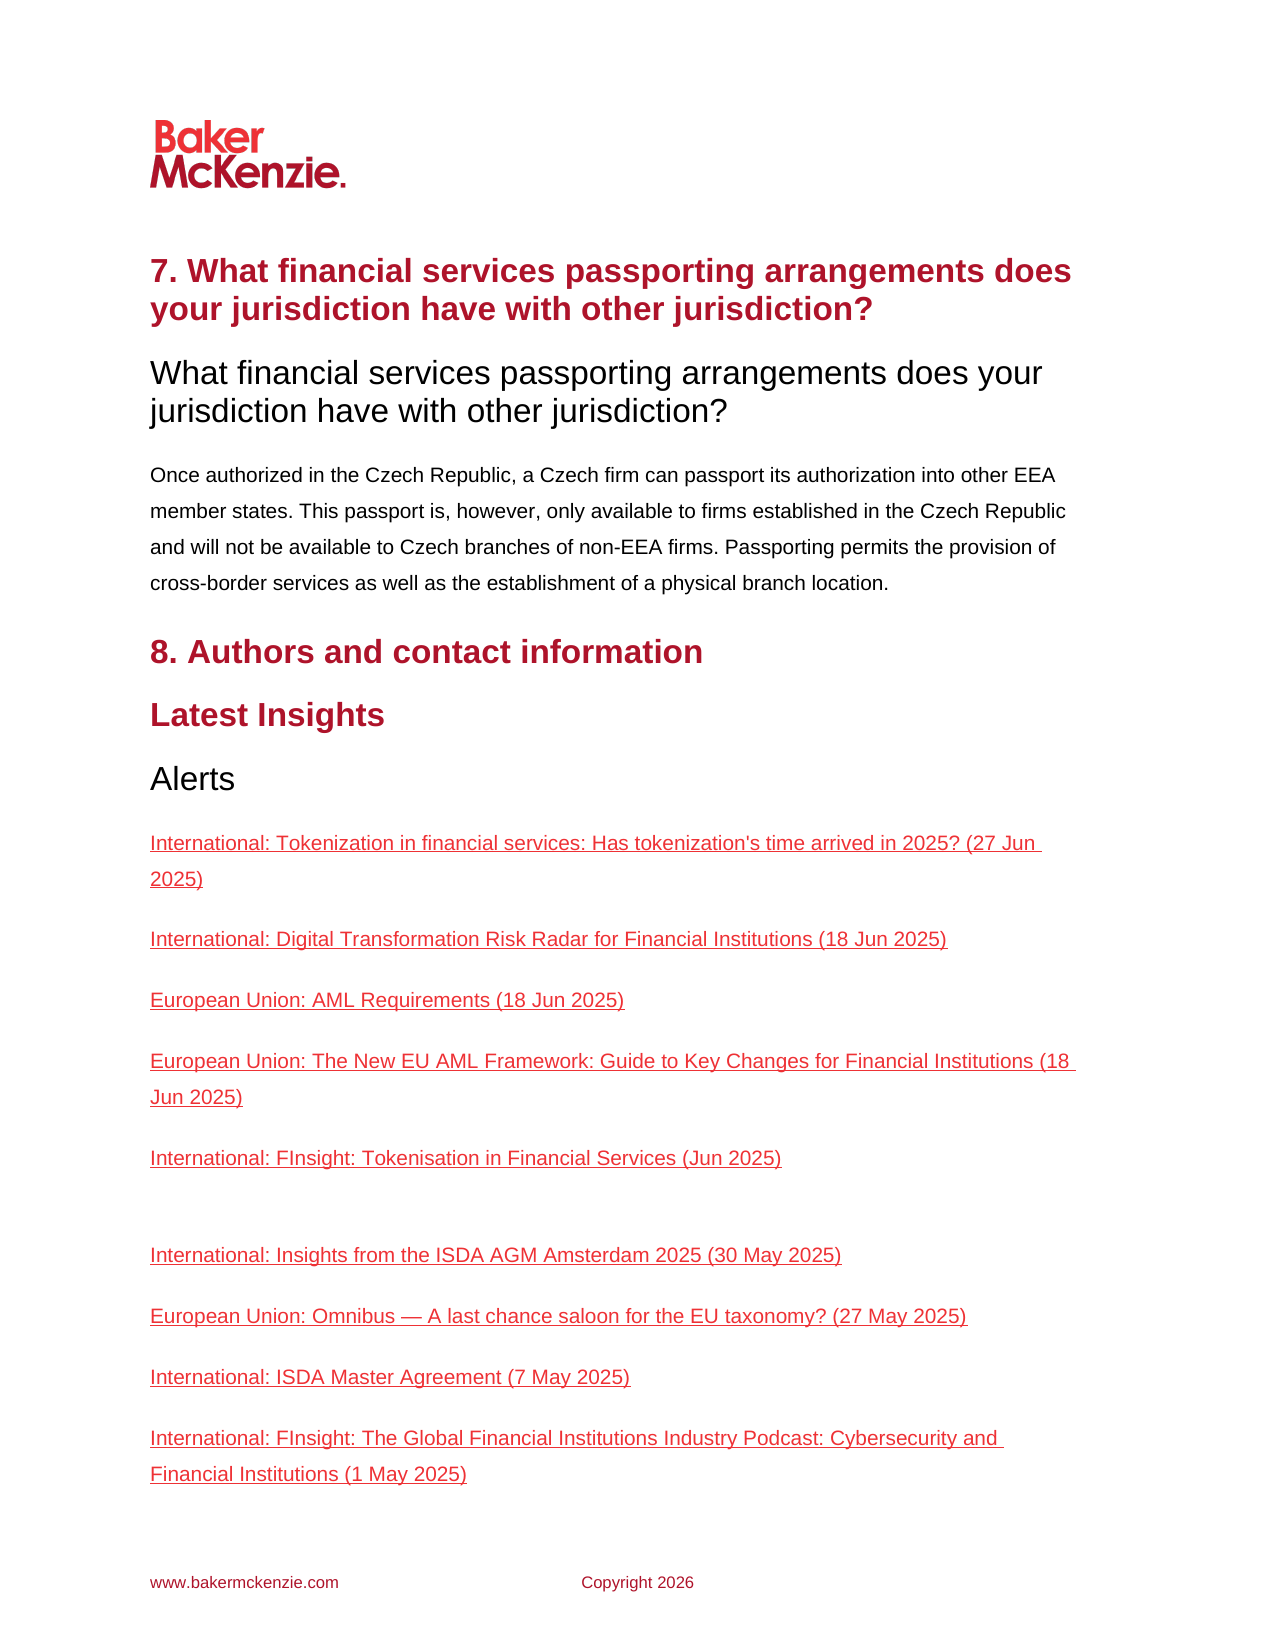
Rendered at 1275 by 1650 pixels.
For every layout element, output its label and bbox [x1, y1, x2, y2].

picture [150, 120, 346, 189]
